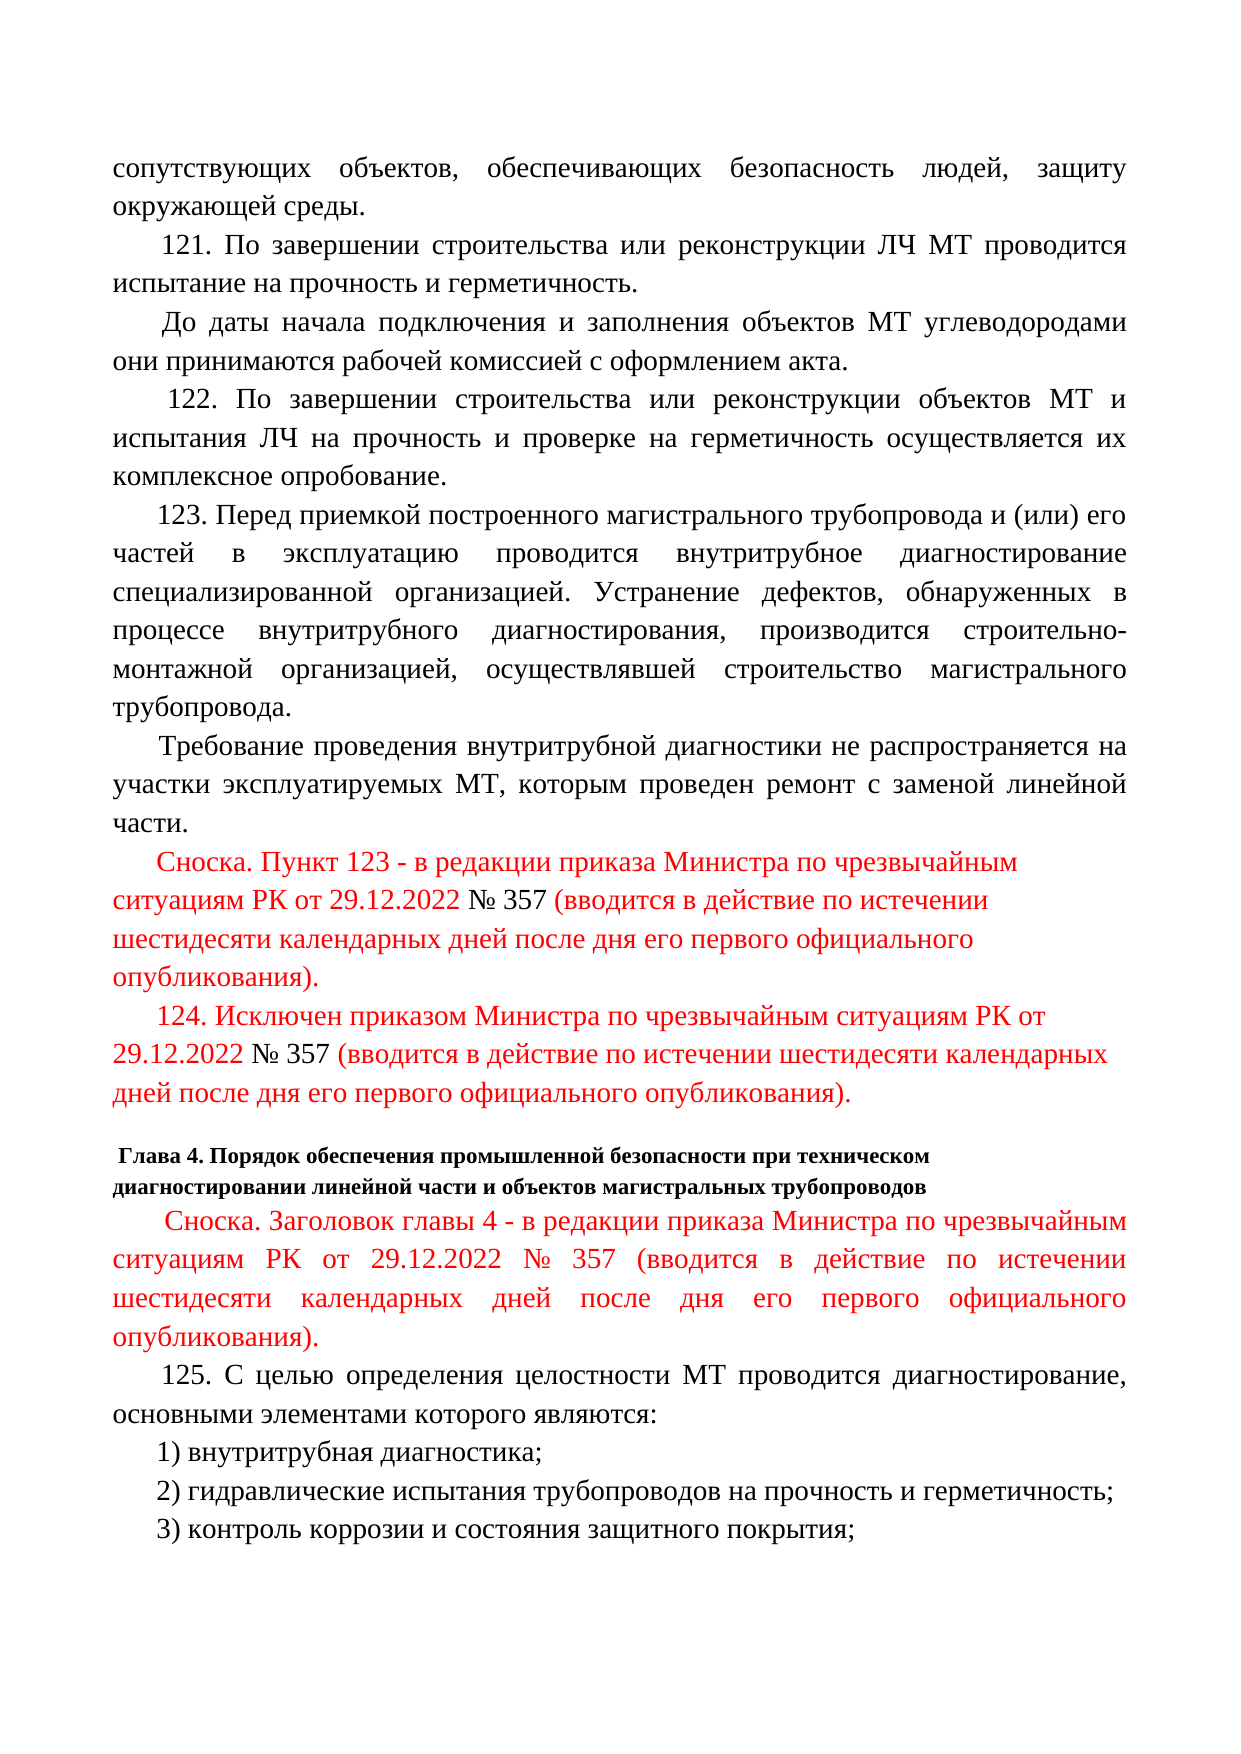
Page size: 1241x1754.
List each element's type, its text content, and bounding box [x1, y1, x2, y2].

text 121. По завершении строительства или реконструкции ЛЧ МТ проводится испытание на прочность и герметичность. [112, 227, 1128, 299]
text 3) контроль коррозии и состояния защитного покрытия; [112, 1511, 1128, 1545]
text Сноска. Заголовок главы 4 - в редакции приказа Министра по чрезвычайным ситуациям РК от 29.12.2022 № 357 (вводится в действие по истечении шестидесяти календарных дней после дня его первого официального опубликования). [112, 1203, 1128, 1352]
text 122. По завершении строительства или реконструкции объектов МТ и испытания ЛЧ на прочность и проверке на герметичность осуществляется их комплексное опробование. [112, 381, 1128, 492]
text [112, 150, 1128, 222]
text Сноска. Пункт 123 - в редакции приказа Министра по чрезвычайным ситуациям РК от 29.12.2022 № 357 (вводится в действие по истечении шестидесяти календарных дней после дня его первого официального опубликования). 124. Исключен приказом Министра по чрезвычайным ситуациям РК от 29.12.2022 № 357 (вводится в действие по истечении шестидесяти календарных дней после дня его первого официального опубликования). [112, 844, 1128, 1139]
text 2) гидравлические испытания трубопроводов на прочность и герметичность; [112, 1473, 1128, 1506]
text До даты начала подключения и заполнения объектов МТ углеводородами они принимаются рабочей комиссией с оформлением акта. [112, 304, 1128, 376]
text 1) внутритрубная диагностика; [112, 1434, 1128, 1468]
text 125. С целью определения целостности МТ проводится диагностирование, основными элементами которого являются: [112, 1357, 1128, 1429]
text 123. Перед приемкой построенного магистрального трубопровода и (или) его частей в эксплуатацию проводится внутритрубное диагностирование специализированной организацией. Устранение дефектов, обнаруженных в процессе внутритрубного диагностирования, производится строительно-монтажной организацией, осуществлявшей строительство магистрального трубопровода. [112, 497, 1128, 723]
text Требование проведения внутритрубной диагностики не распространяется на участки эксплуатируемых МТ, которым проведен ремонт с заменой линейной части. [112, 728, 1128, 839]
text Глава 4. Порядок обеспечения промышленной безопасности при техническом диагностировании линейной части и объектов магистральных трубопроводов [112, 1143, 1128, 1199]
